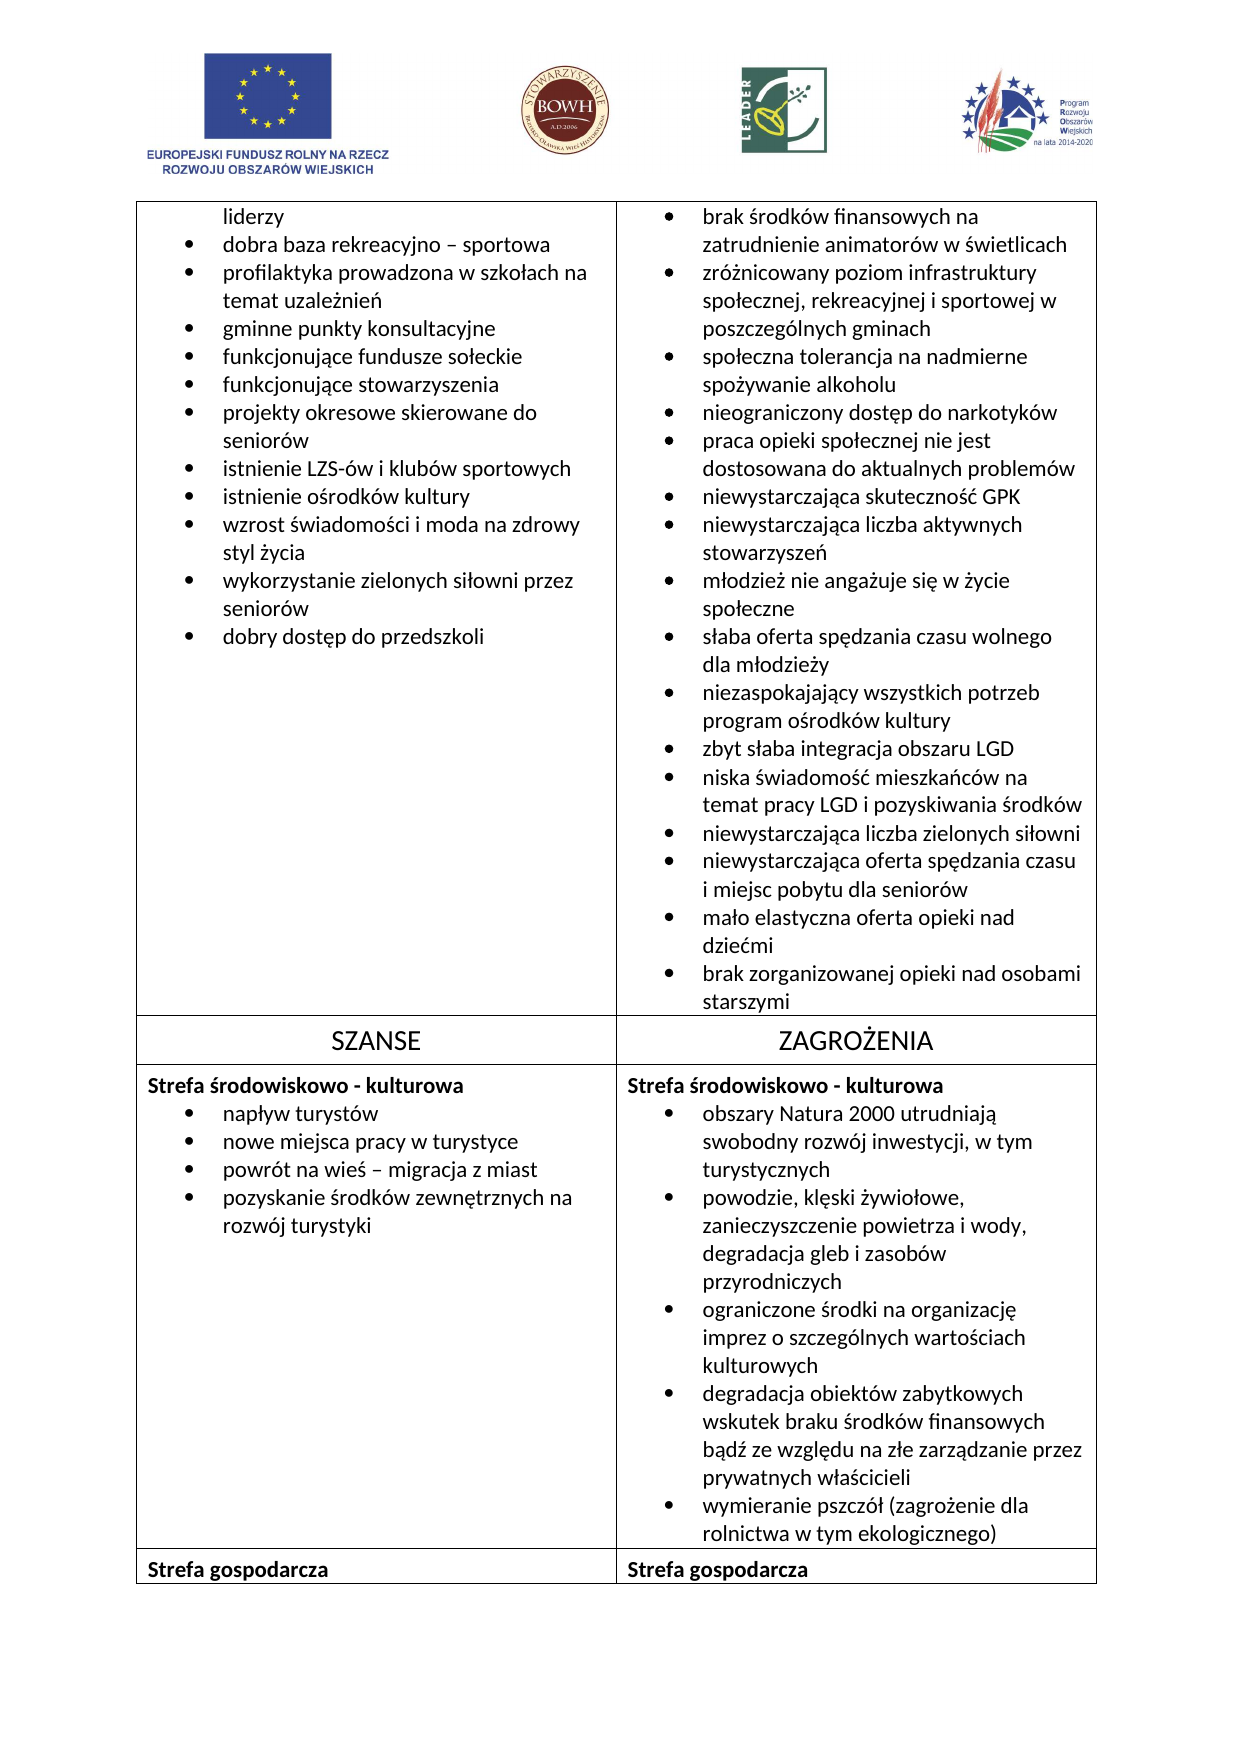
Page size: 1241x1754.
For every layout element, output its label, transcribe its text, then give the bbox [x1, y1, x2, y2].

table_cell SZANSE [137, 1016, 616, 1064]
table_cell ZAGROŻENIA [617, 1016, 1096, 1064]
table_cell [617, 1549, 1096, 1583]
picture [147, 53, 1093, 174]
table_cell Strefa środowiskowo - kulturowa obszary Natura 2000 utrudniają swobodny rozwój inwestycji, w tym turystycznych powodzie, klęski żywiołowe, zanieczyszczenie powietrza i wody, degradacja gleb i zasobów przyrodniczych ograniczone środki na organizację imprez o szczególnych wartościach kulturowych degradacja obiektów zabytkowych wskutek braku środków finansowych bądź ze względu na złe zarządzanie przez prywatnych właścicieli wymieranie pszczół (zagrożenie dla rolnictwa w tym ekologicznego) [617, 1065, 1096, 1548]
table_cell Strefa środowiskowo - kulturowa napływ turystów nowe miejsca pracy w turystyce powrót na wieś – migracja z miast pozyskanie środków zewnętrznych na rozwój turystyki [137, 1065, 616, 1548]
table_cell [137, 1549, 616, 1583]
